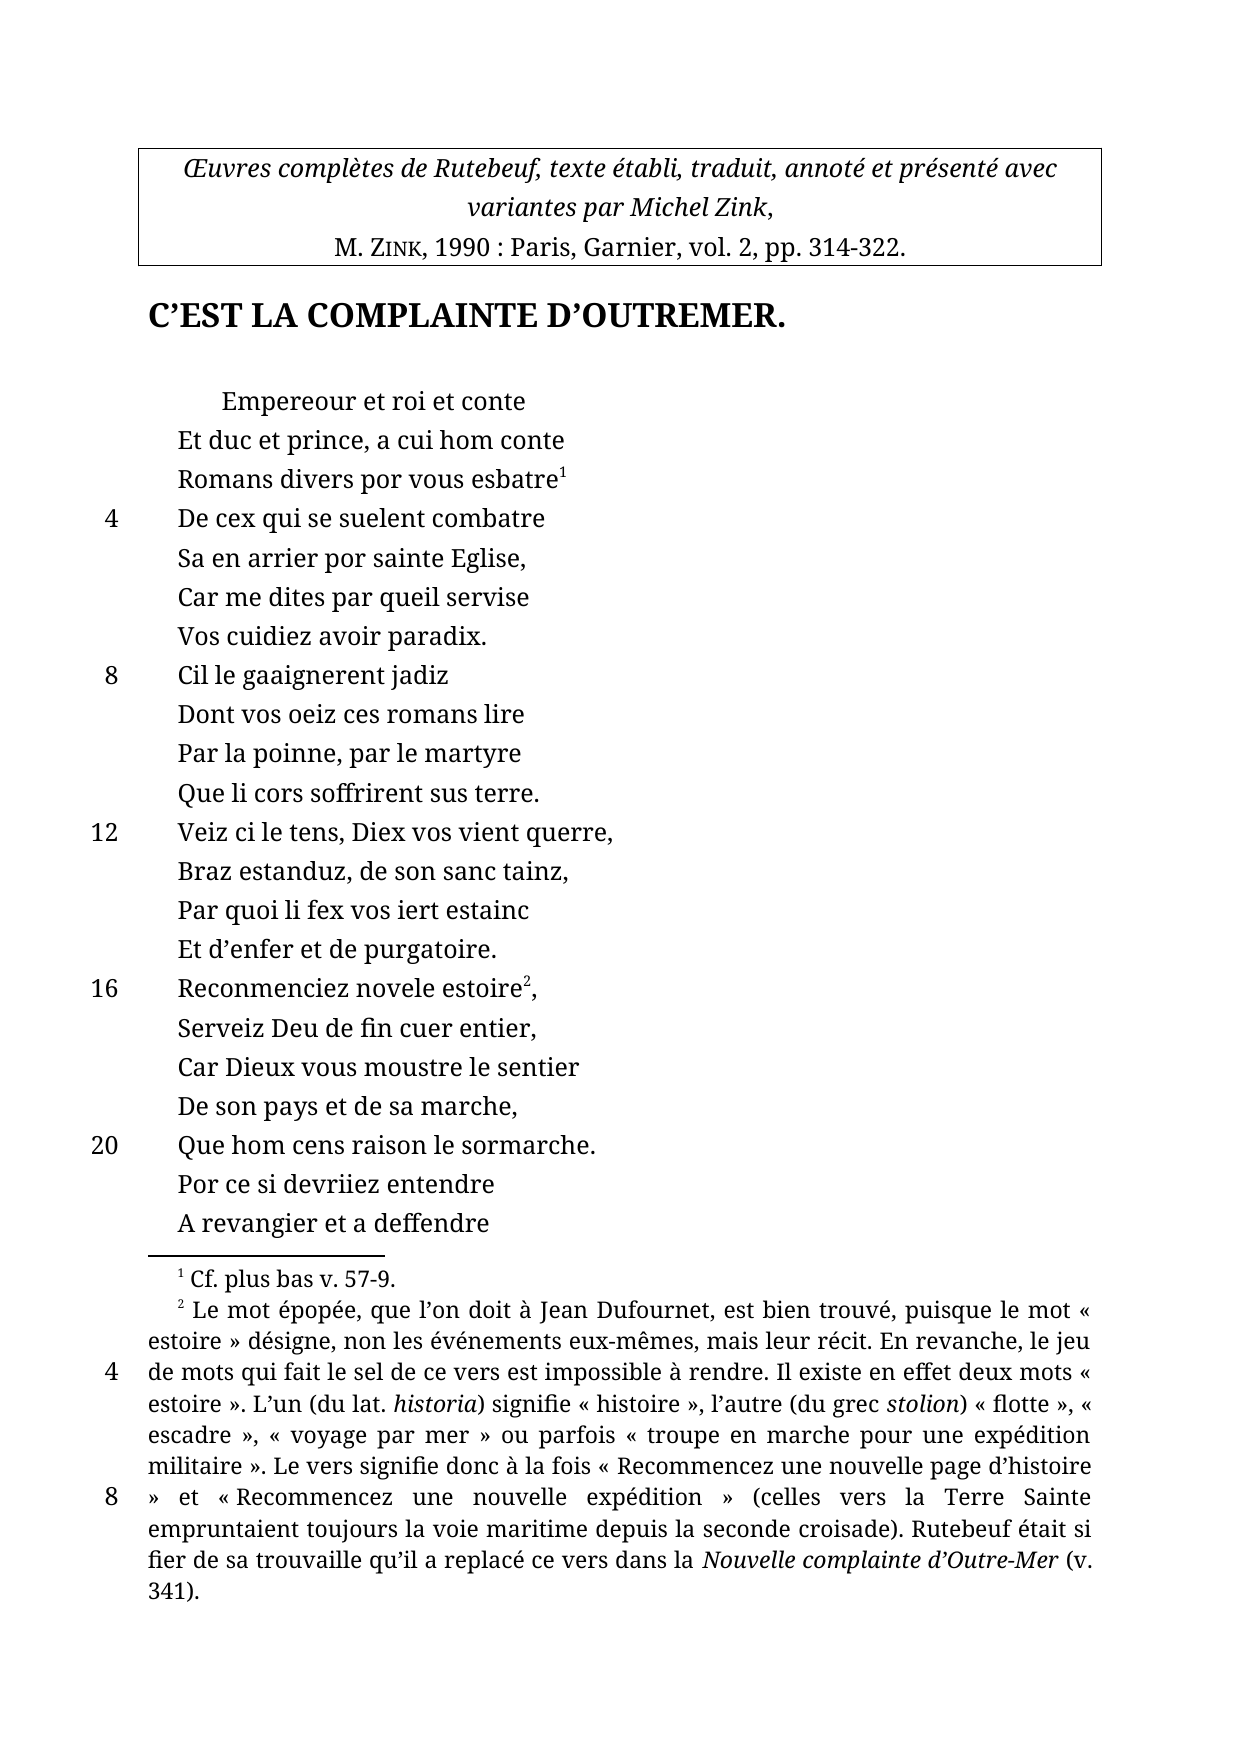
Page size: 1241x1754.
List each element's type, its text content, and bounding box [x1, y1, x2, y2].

text Sa en arrier por sainte Eglise, [148, 540, 1092, 574]
text Vos cuidiez avoir paradix. [148, 619, 1092, 653]
text Œuvres complètes de Rutebeuf, texte établi, traduit, annoté et présenté avec variantes par Michel Zink, [139, 149, 1101, 224]
text Et d’enfer et de purgatoire. [148, 932, 1092, 966]
text De son pays et de sa marche, [148, 1089, 1092, 1123]
text Par quoi li fex vos iert estainc [148, 893, 1092, 927]
text Serveiz Deu de fin cuer entier, [148, 1010, 1092, 1044]
text Empereour et roi et conte [148, 384, 1092, 418]
text Que li cors soffrirent sus terre. [148, 775, 1092, 809]
text Car me dites par queil servise [148, 579, 1092, 613]
text Que hom cens raison le sormarche. [148, 1128, 1092, 1162]
text C’EST LA COMPLAINTE D’OUTREMER. [148, 292, 1092, 338]
text Braz estanduz, de son sanc tainz, [148, 854, 1092, 888]
text Romans divers por vous esbatre [148, 462, 1092, 496]
text M. Zink, 1990 : Paris, Garnier, vol. 2, pp. 314-322. [139, 226, 1101, 265]
text Dont vos oeiz ces romans lire [148, 697, 1092, 731]
text Par la poinne, par le martyre [148, 736, 1092, 770]
text De cex qui se suelent combatre [148, 501, 1092, 535]
text A revangier et a deffendre [148, 1206, 1092, 1240]
text Car Dieux vous moustre le sentier [148, 1049, 1092, 1083]
text Reconmenciez novele estoire, [148, 971, 1092, 1005]
text Cil le gaaignerent jadiz [148, 658, 1092, 692]
text Por ce si devriiez entendre [148, 1167, 1092, 1201]
text Veiz ci le tens, Diex vos vient querre, [148, 814, 1092, 848]
text Et duc et prince, a cui hom conte [148, 423, 1092, 457]
